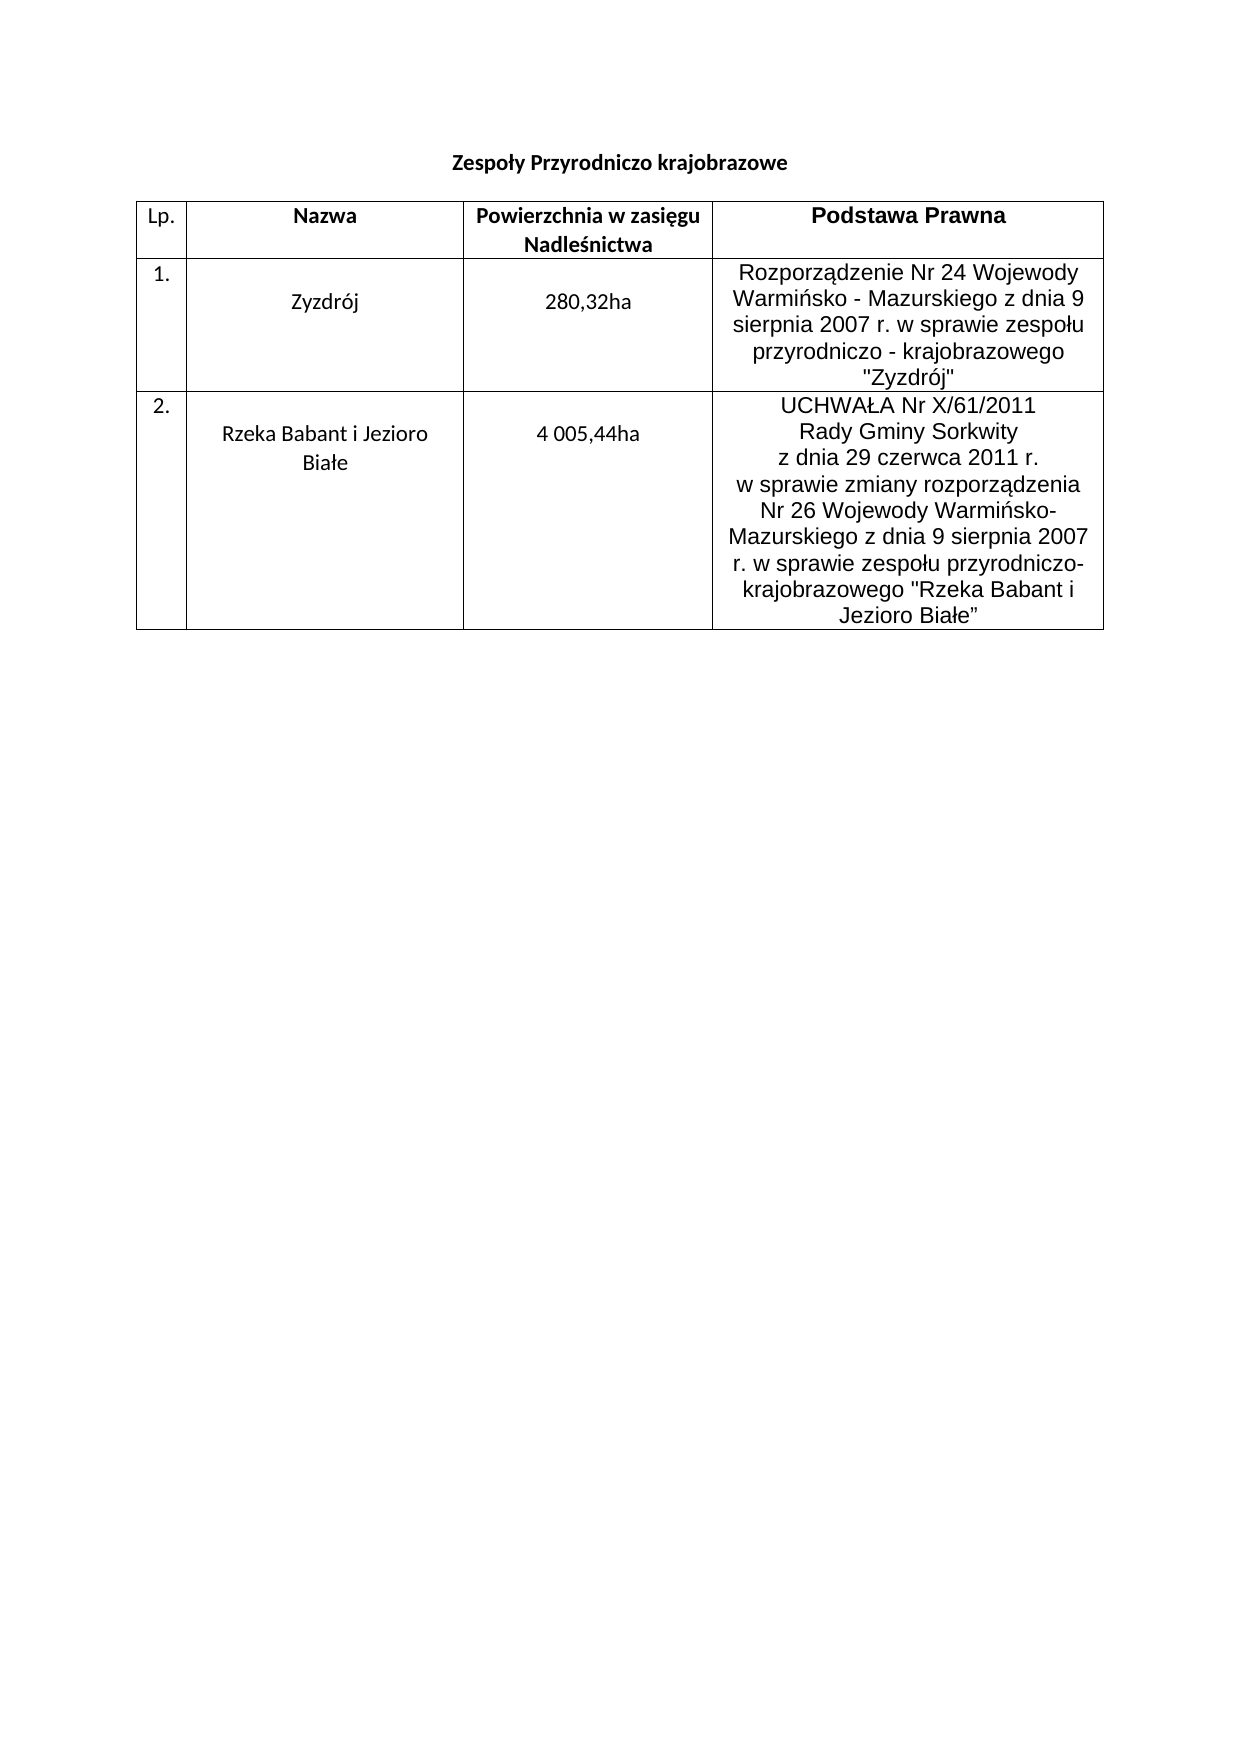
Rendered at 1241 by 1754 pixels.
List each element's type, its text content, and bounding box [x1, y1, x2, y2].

table_header Nazwa [187, 202, 463, 258]
text Zespoły Przyrodniczo krajobrazowe [148, 148, 1093, 176]
table_cell 4 005,44ha [464, 392, 712, 629]
table_cell 2. [137, 392, 186, 629]
table_header Powierzchnia w zasięgu Nadleśnictwa [464, 202, 712, 258]
table_cell UCHWAŁA Nr X/61/2011 Rady Gminy Sorkwity z dnia 29 czerwca 2011 r. w sprawie zmiany rozporządzenia Nr 26 Wojewody Warmińsko- Mazurskiego z dnia 9 sierpnia 2007 r. w sprawie zespołu przyrodniczo- krajobrazowego "Rzeka Babant i Jezioro Białe” [713, 392, 1103, 629]
table_cell 280,32ha [464, 259, 712, 391]
table_header Lp. [137, 202, 186, 258]
table_cell Zyzdrój [187, 259, 463, 391]
table_cell Rozporządzenie Nr 24 Wojewody Warmińsko - Mazurskiego z dnia 9 sierpnia 2007 r. w sprawie zespołu przyrodniczo - krajobrazowego "Zyzdrój" [713, 259, 1103, 391]
table_header Podstawa Prawna [713, 202, 1103, 258]
table_cell 1. [137, 259, 186, 391]
table_cell Rzeka Babant i Jezioro Białe [187, 392, 463, 629]
